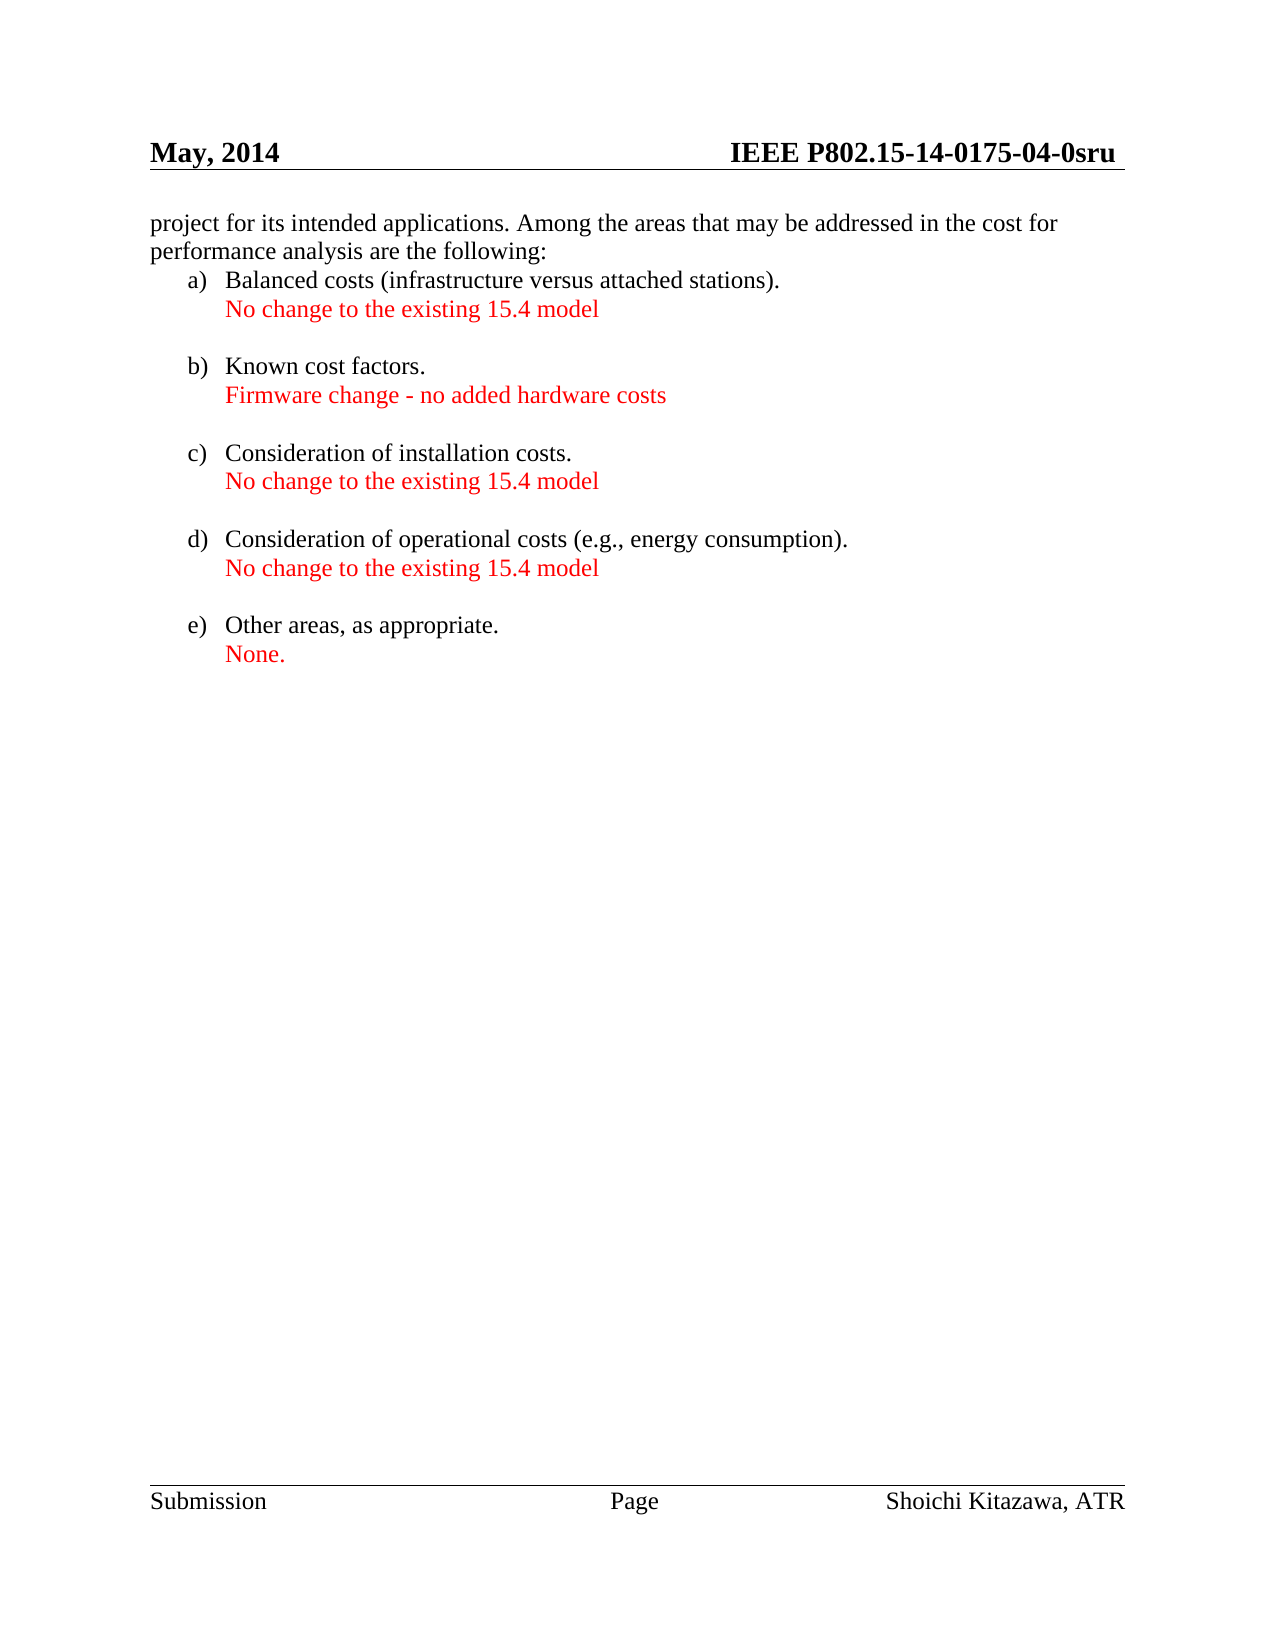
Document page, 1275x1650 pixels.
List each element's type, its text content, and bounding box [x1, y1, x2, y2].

list Known cost factors. [187, 351, 1125, 380]
list Other areas, as appropriate. [187, 610, 1125, 639]
list Balanced costs (infrastructure versus attached stations). [187, 265, 1125, 294]
list None. [225, 639, 1125, 668]
list Consideration of operational costs (e.g., energy consumption). [187, 524, 1125, 553]
list No change to the existing 15.4 model [225, 553, 1125, 581]
list Firmware change - no added hardware costs [225, 380, 1125, 409]
list No change to the existing 15.4 model [225, 466, 1125, 495]
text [150, 208, 1125, 265]
list No change to the existing 15.4 model [225, 294, 1125, 323]
list Consideration of installation costs. [187, 438, 1125, 466]
